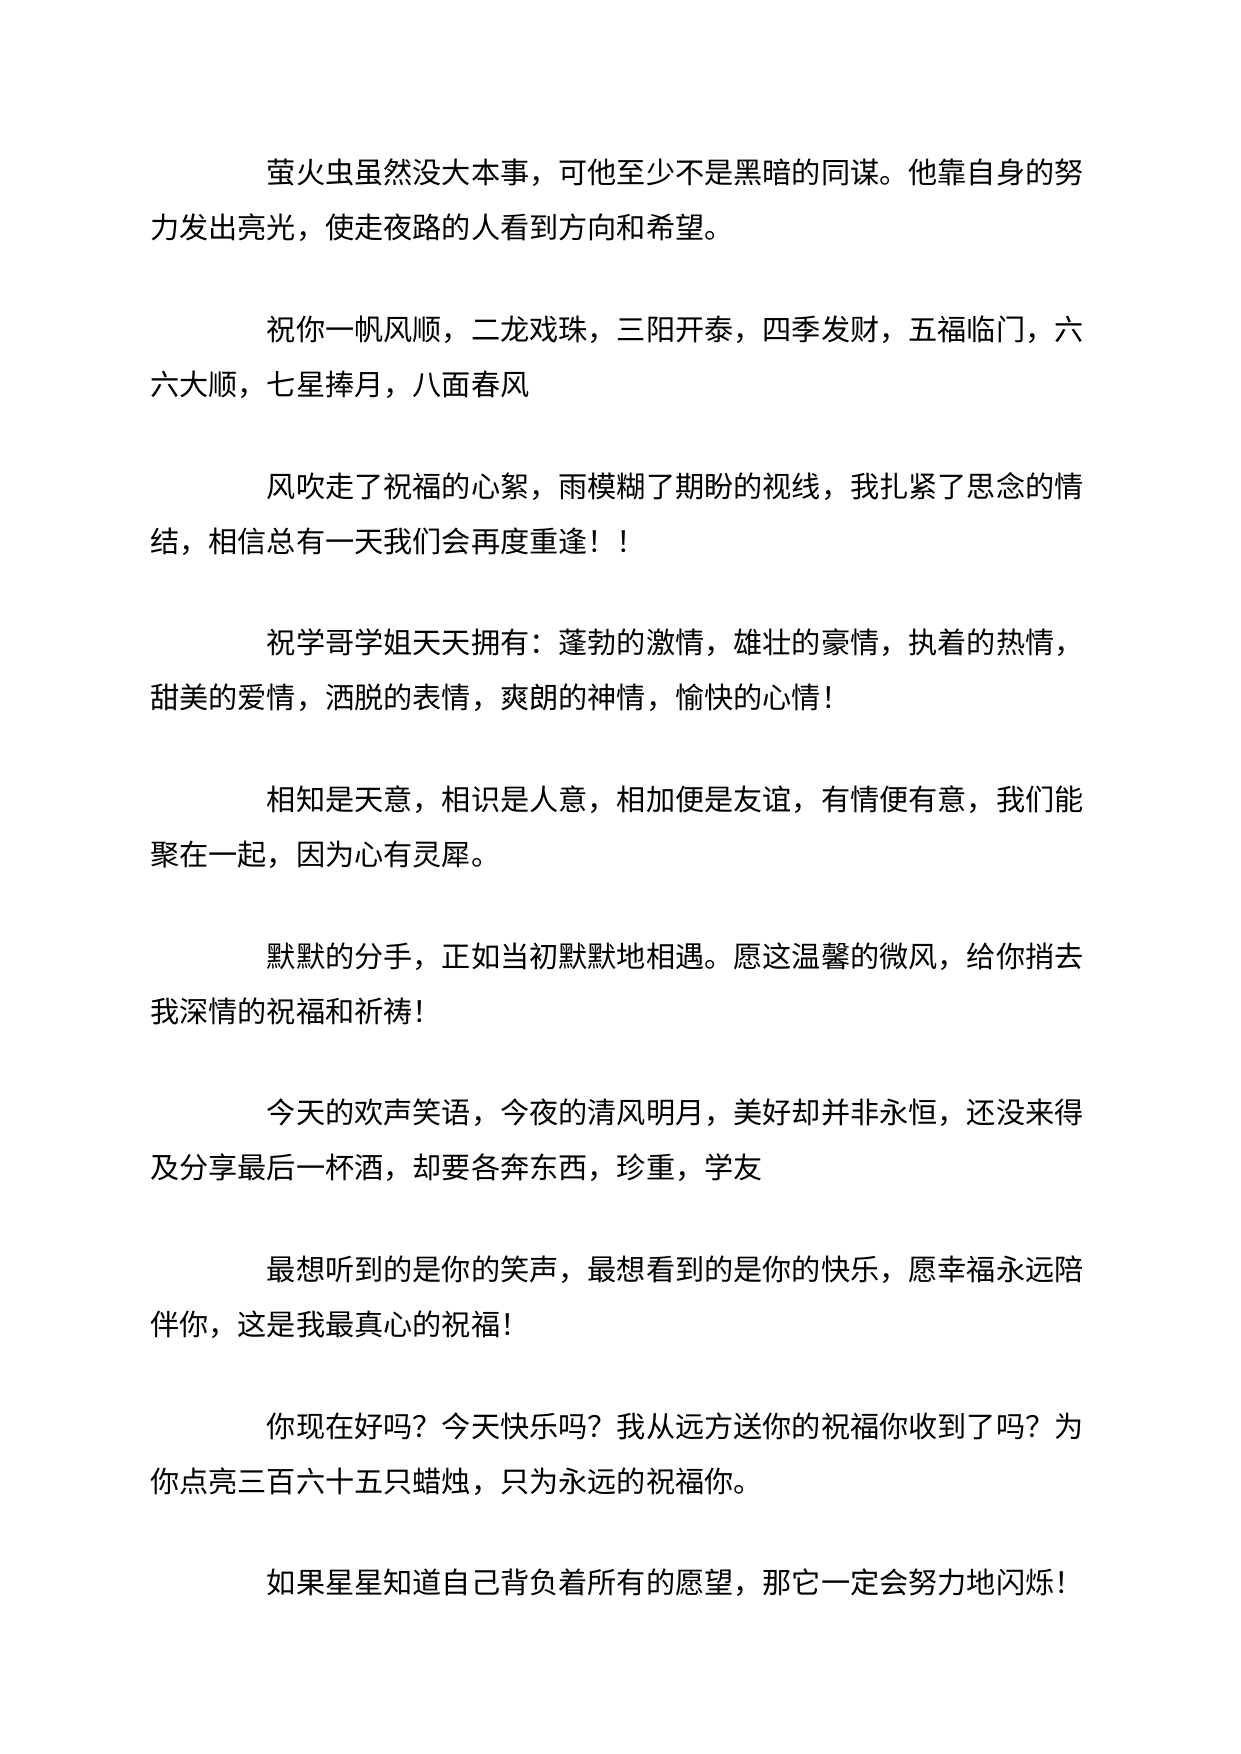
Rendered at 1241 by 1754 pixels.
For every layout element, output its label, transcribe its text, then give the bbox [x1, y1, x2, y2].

text 相知是天意，相识是人意，相加便是友谊，有情便有意，我们能聚在一起，因为心有灵犀。 [150, 777, 1090, 874]
text 萤火虫虽然没大本事，可他至少不是黑暗的同谋。他靠自身的努力发出亮光，使走夜路的人看到方向和希望。 [150, 150, 1090, 247]
text 你现在好吗？今天快乐吗？我从远方送你的祝福你收到了吗？为你点亮三百六十五只蜡烛，只为永远的祝福你。 [150, 1403, 1090, 1501]
text 风吹走了祝福的心絮，雨模糊了期盼的视线，我扎紧了思念的情结，相信总有一天我们会再度重逢！！ [150, 463, 1090, 561]
text 默默的分手，正如当初默默地相遇。愿这温馨的微风，给你捎去我深情的祝福和祈祷！ [150, 933, 1090, 1031]
text 祝你一帆风顺，二龙戏珠，三阳开泰，四季发财，五福临门，六六大顺，七星捧月，八面春风 [150, 307, 1090, 404]
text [150, 1560, 1090, 1602]
text 祝学哥学姐天天拥有：蓬勃的激情，雄壮的豪情，执着的热情，甜美的爱情，洒脱的表情，爽朗的神情，愉快的心情！ [150, 620, 1090, 717]
text 今天的欢声笑语，今夜的清风明月，美好却并非永恒，还没来得及分享最后一杯酒，却要各奔东西，珍重，学友 [150, 1090, 1090, 1187]
text 最想听到的是你的笑声，最想看到的是你的快乐，愿幸福永远陪伴你，这是我最真心的祝福！ [150, 1247, 1090, 1344]
